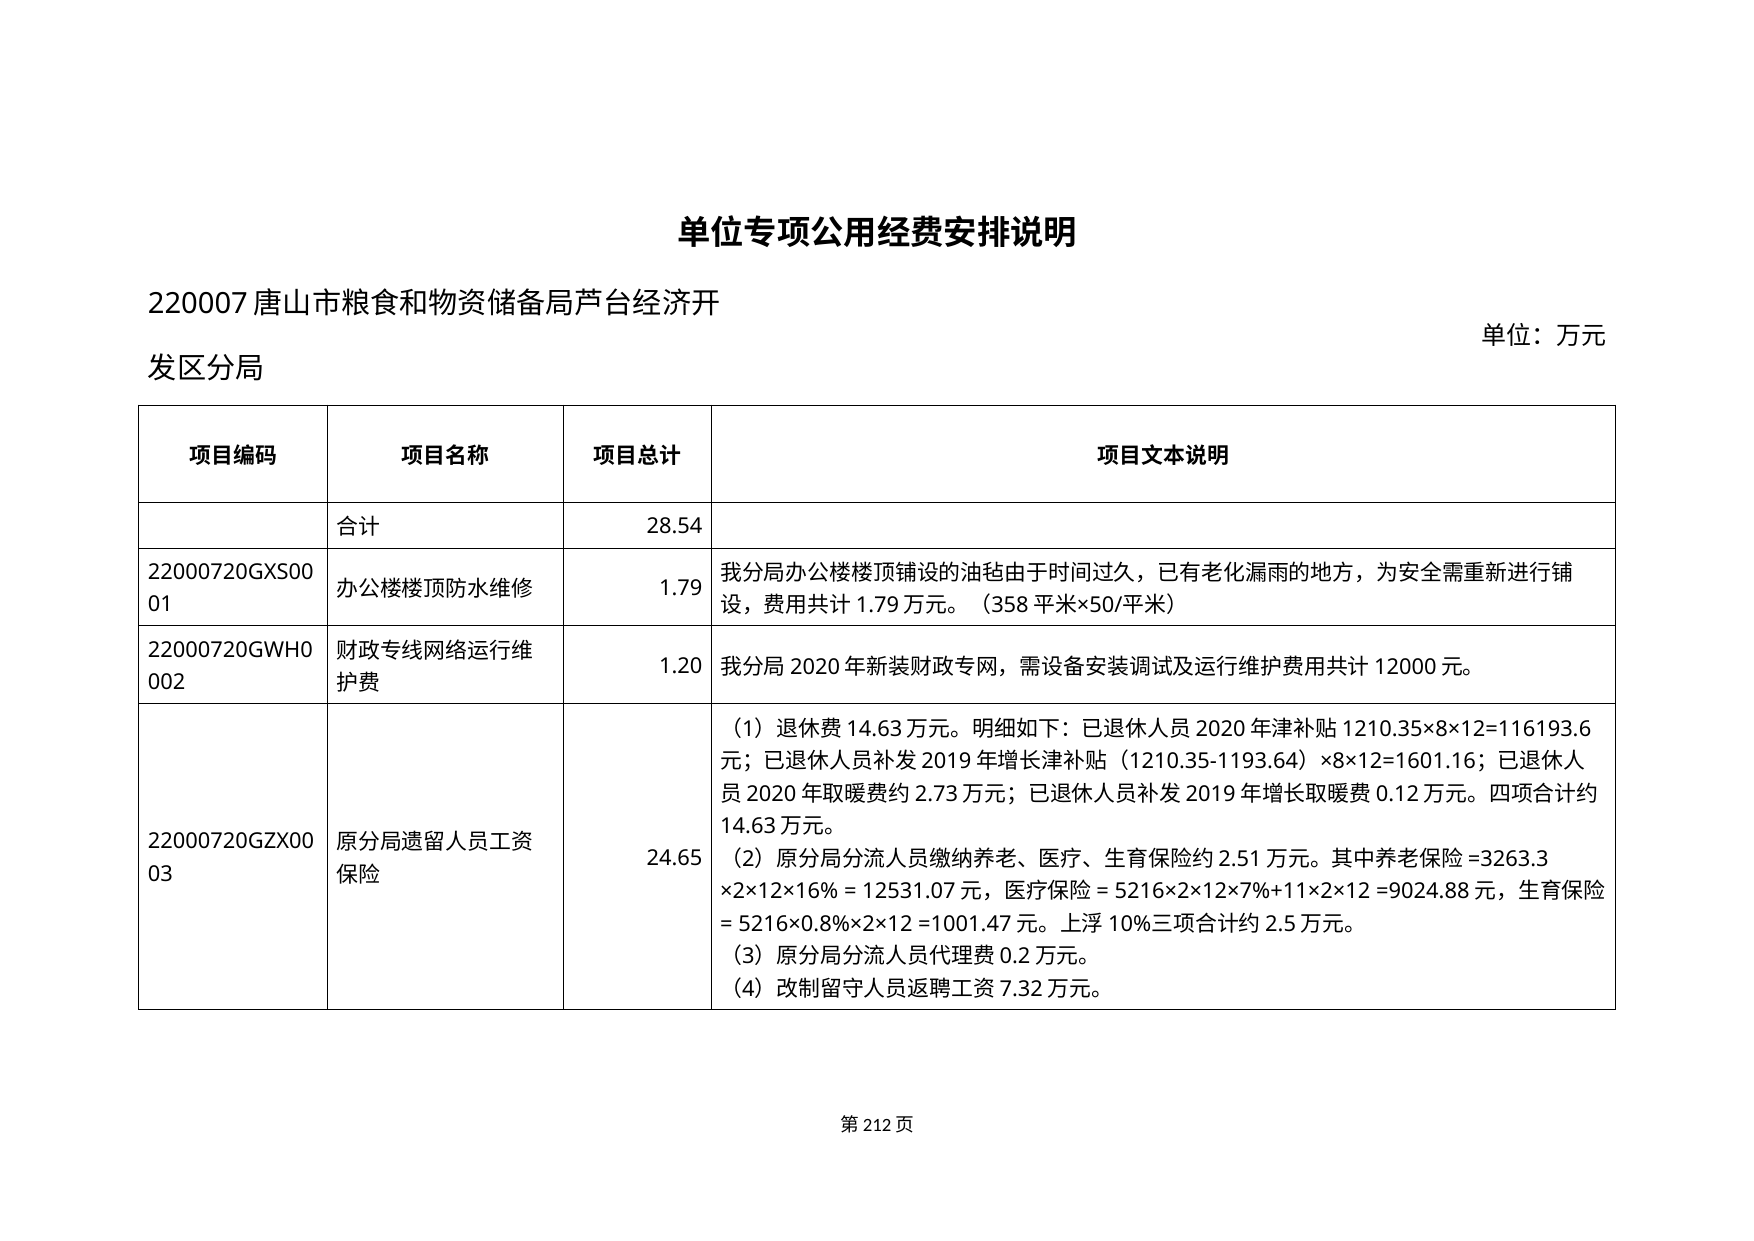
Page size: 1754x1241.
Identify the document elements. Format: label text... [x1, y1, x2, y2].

text 单位专项公用经费安排说明 [150, 198, 1604, 263]
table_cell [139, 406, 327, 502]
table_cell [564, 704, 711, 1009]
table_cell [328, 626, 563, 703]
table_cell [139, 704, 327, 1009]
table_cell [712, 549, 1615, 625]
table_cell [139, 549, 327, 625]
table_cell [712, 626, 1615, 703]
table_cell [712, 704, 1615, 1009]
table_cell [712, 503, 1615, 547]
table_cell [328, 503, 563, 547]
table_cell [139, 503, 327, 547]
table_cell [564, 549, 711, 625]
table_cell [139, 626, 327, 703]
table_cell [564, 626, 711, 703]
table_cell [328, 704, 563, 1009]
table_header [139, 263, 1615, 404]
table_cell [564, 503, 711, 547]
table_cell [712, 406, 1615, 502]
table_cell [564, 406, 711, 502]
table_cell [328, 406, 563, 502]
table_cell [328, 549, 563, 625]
